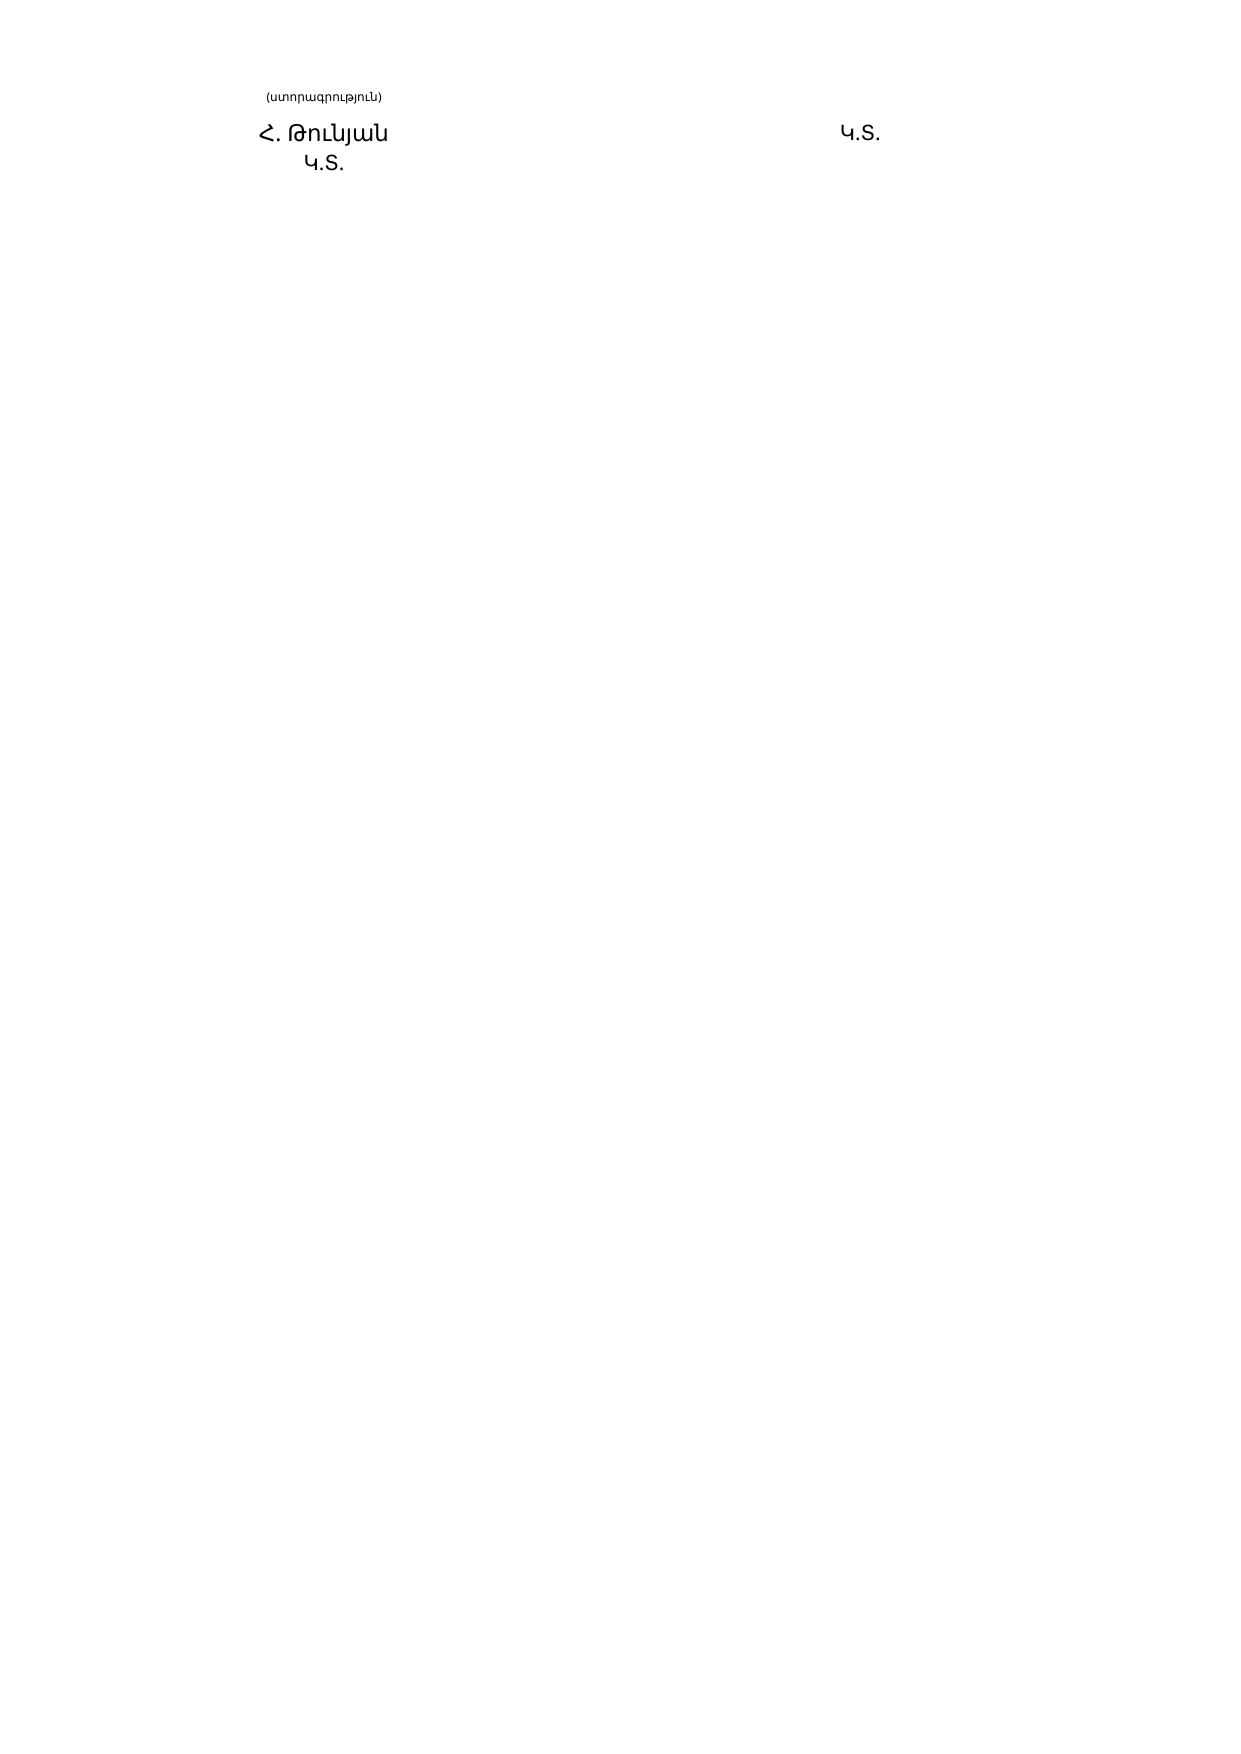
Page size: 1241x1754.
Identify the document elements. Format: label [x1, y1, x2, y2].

table_header [529, 89, 1192, 177]
table_header [119, 89, 528, 177]
